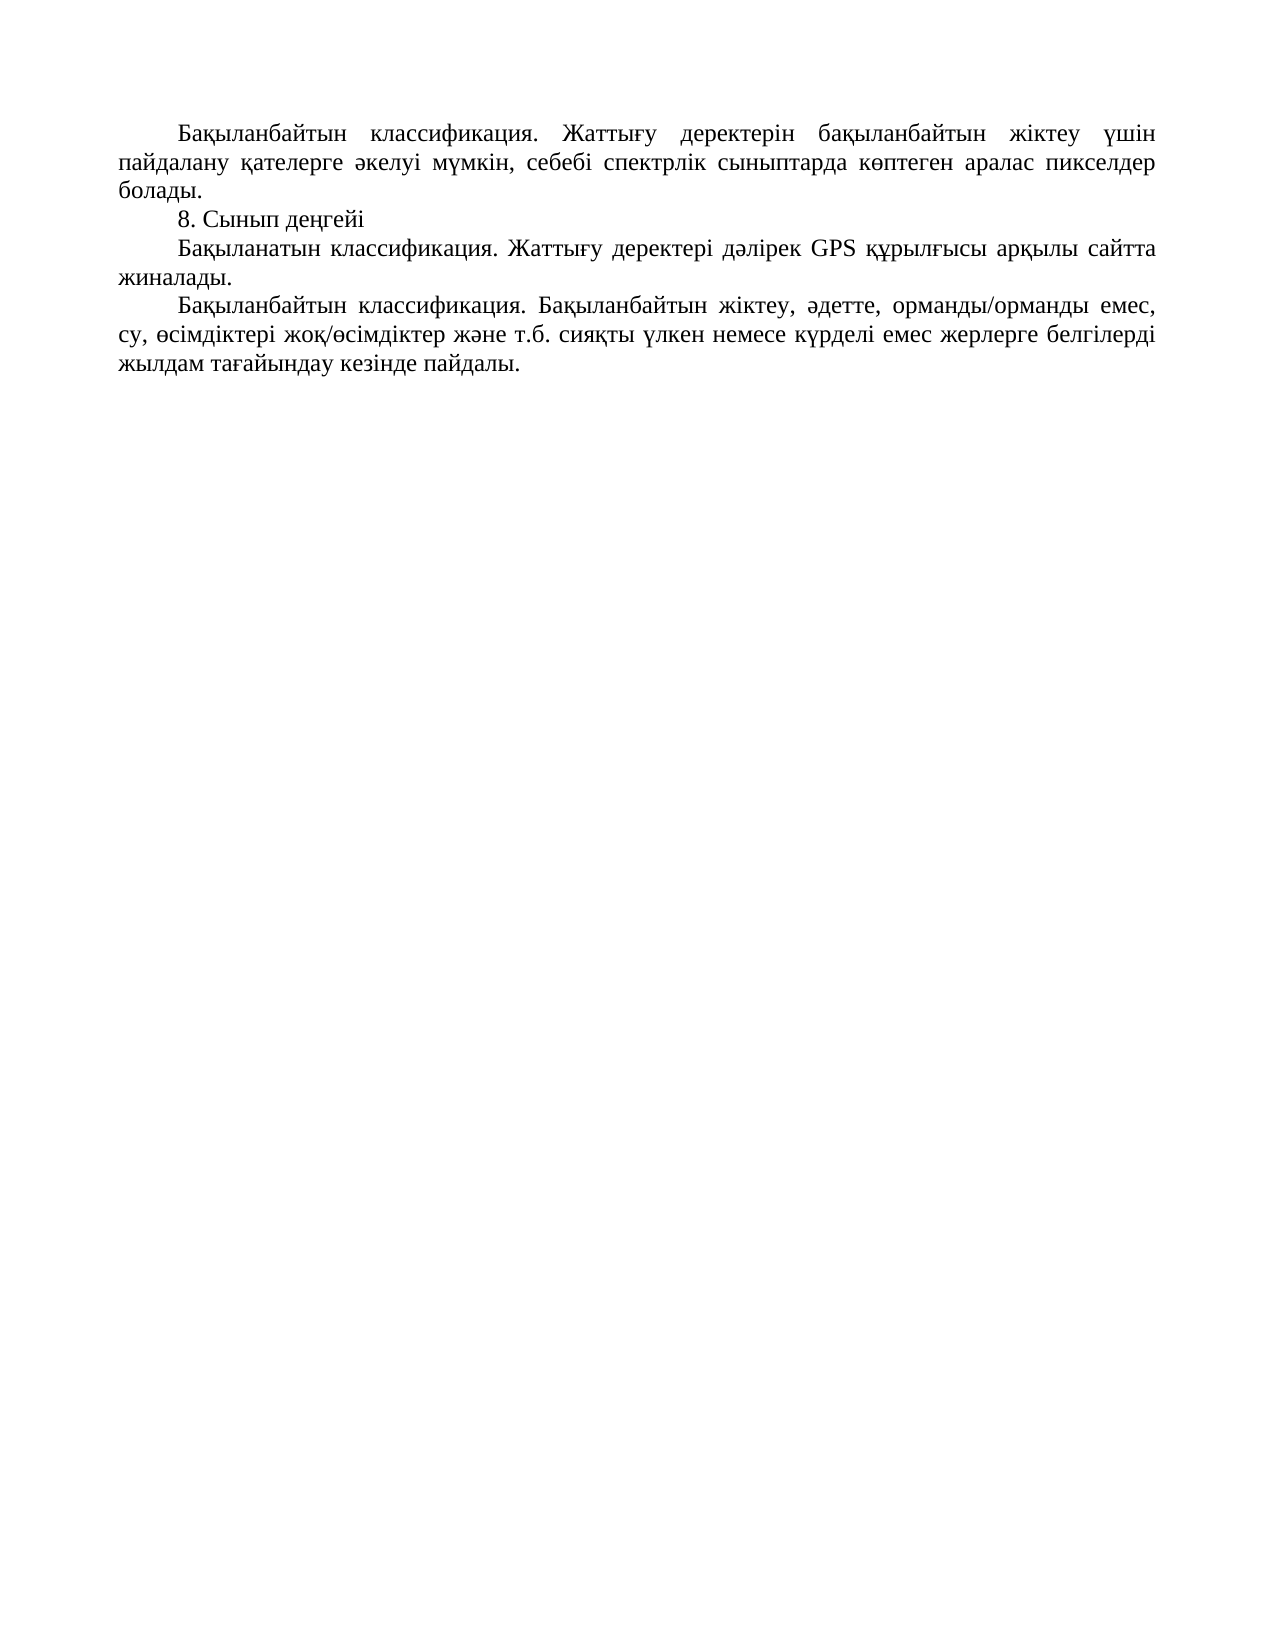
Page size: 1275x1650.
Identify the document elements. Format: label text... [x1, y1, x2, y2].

text Бақыланатын классификация. Жаттығу деректері дәлірек GPS құрылғысы арқылы сайтта жиналады. [118, 233, 1157, 291]
text Бақыланбайтын классификация. Бақыланбайтын жіктеу, әдетте, орманды/орманды емес, су, өсімдіктері жоқ/өсімдіктер және т.б. сияқты үлкен немесе күрделі емес жерлерге белгілерді жылдам тағайындау кезінде пайдалы. [118, 291, 1157, 377]
text Бақыланбайтын классификация. Жаттығу деректерін бақыланбайтын жіктеу үшін пайдалану қателерге әкелуі мүмкін, себебі спектрлік сыныптарда көптеген аралас пикселдер болады. [118, 118, 1157, 204]
text 8. Сынып деңгейі [118, 204, 1157, 233]
